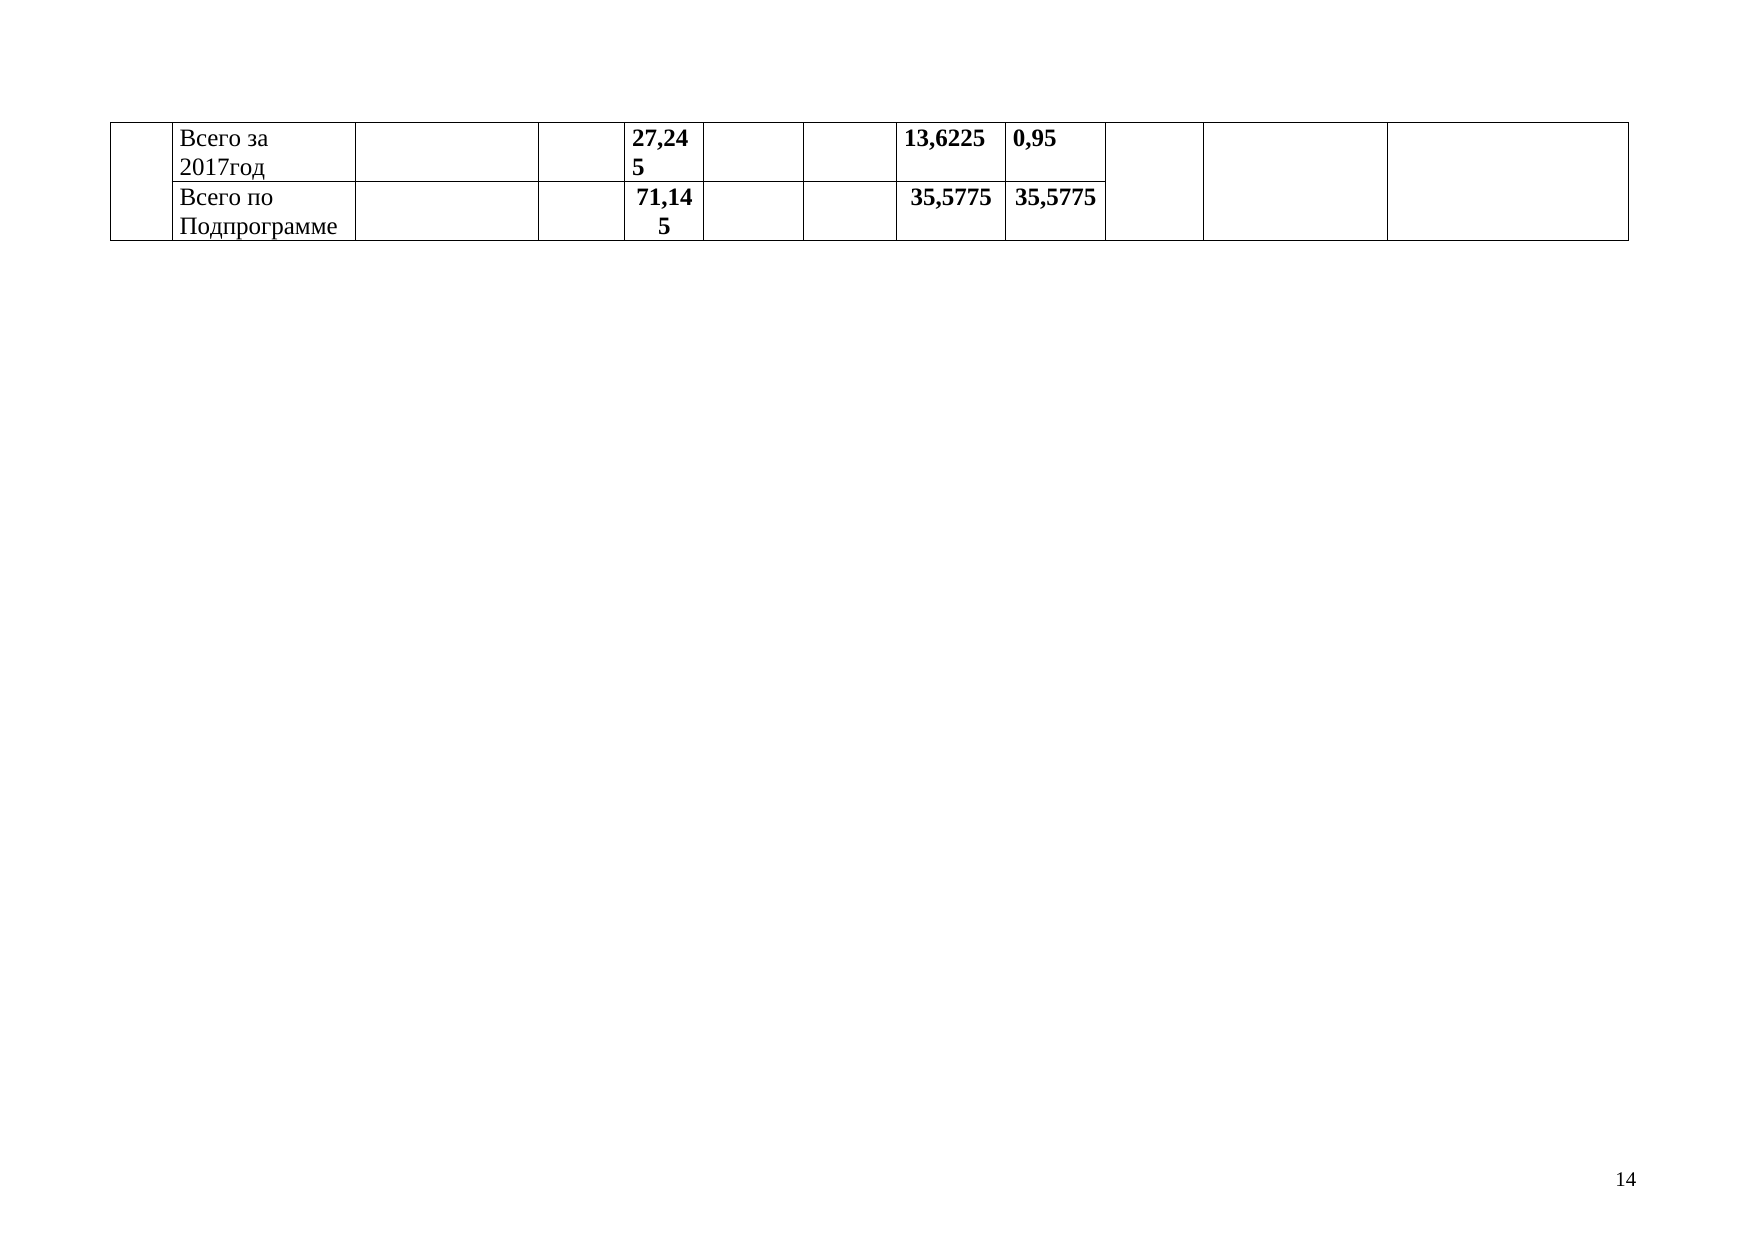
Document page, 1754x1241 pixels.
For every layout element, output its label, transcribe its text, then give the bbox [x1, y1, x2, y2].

table_cell [704, 123, 803, 181]
table_cell 0,95 [1006, 123, 1105, 181]
table_cell [356, 123, 538, 181]
table_cell [1106, 123, 1203, 239]
table_cell 71,145 [625, 182, 703, 239]
table_cell Всего по Подпрограмме [173, 182, 355, 239]
table_cell [1204, 123, 1387, 239]
table_cell 27,245 [625, 123, 703, 181]
table_cell [539, 123, 624, 181]
table_cell [539, 182, 624, 239]
table_cell 35,5775 [1006, 182, 1105, 239]
table_cell [356, 182, 538, 239]
table_cell 35,5775 [897, 182, 1005, 239]
table_cell Всего за 2017год [173, 123, 355, 181]
table_cell 13,6225 [897, 123, 1005, 181]
table_cell [111, 123, 172, 239]
table_cell [704, 182, 803, 239]
table_cell [1388, 123, 1628, 239]
table_cell [804, 182, 896, 239]
table_cell [804, 123, 896, 181]
